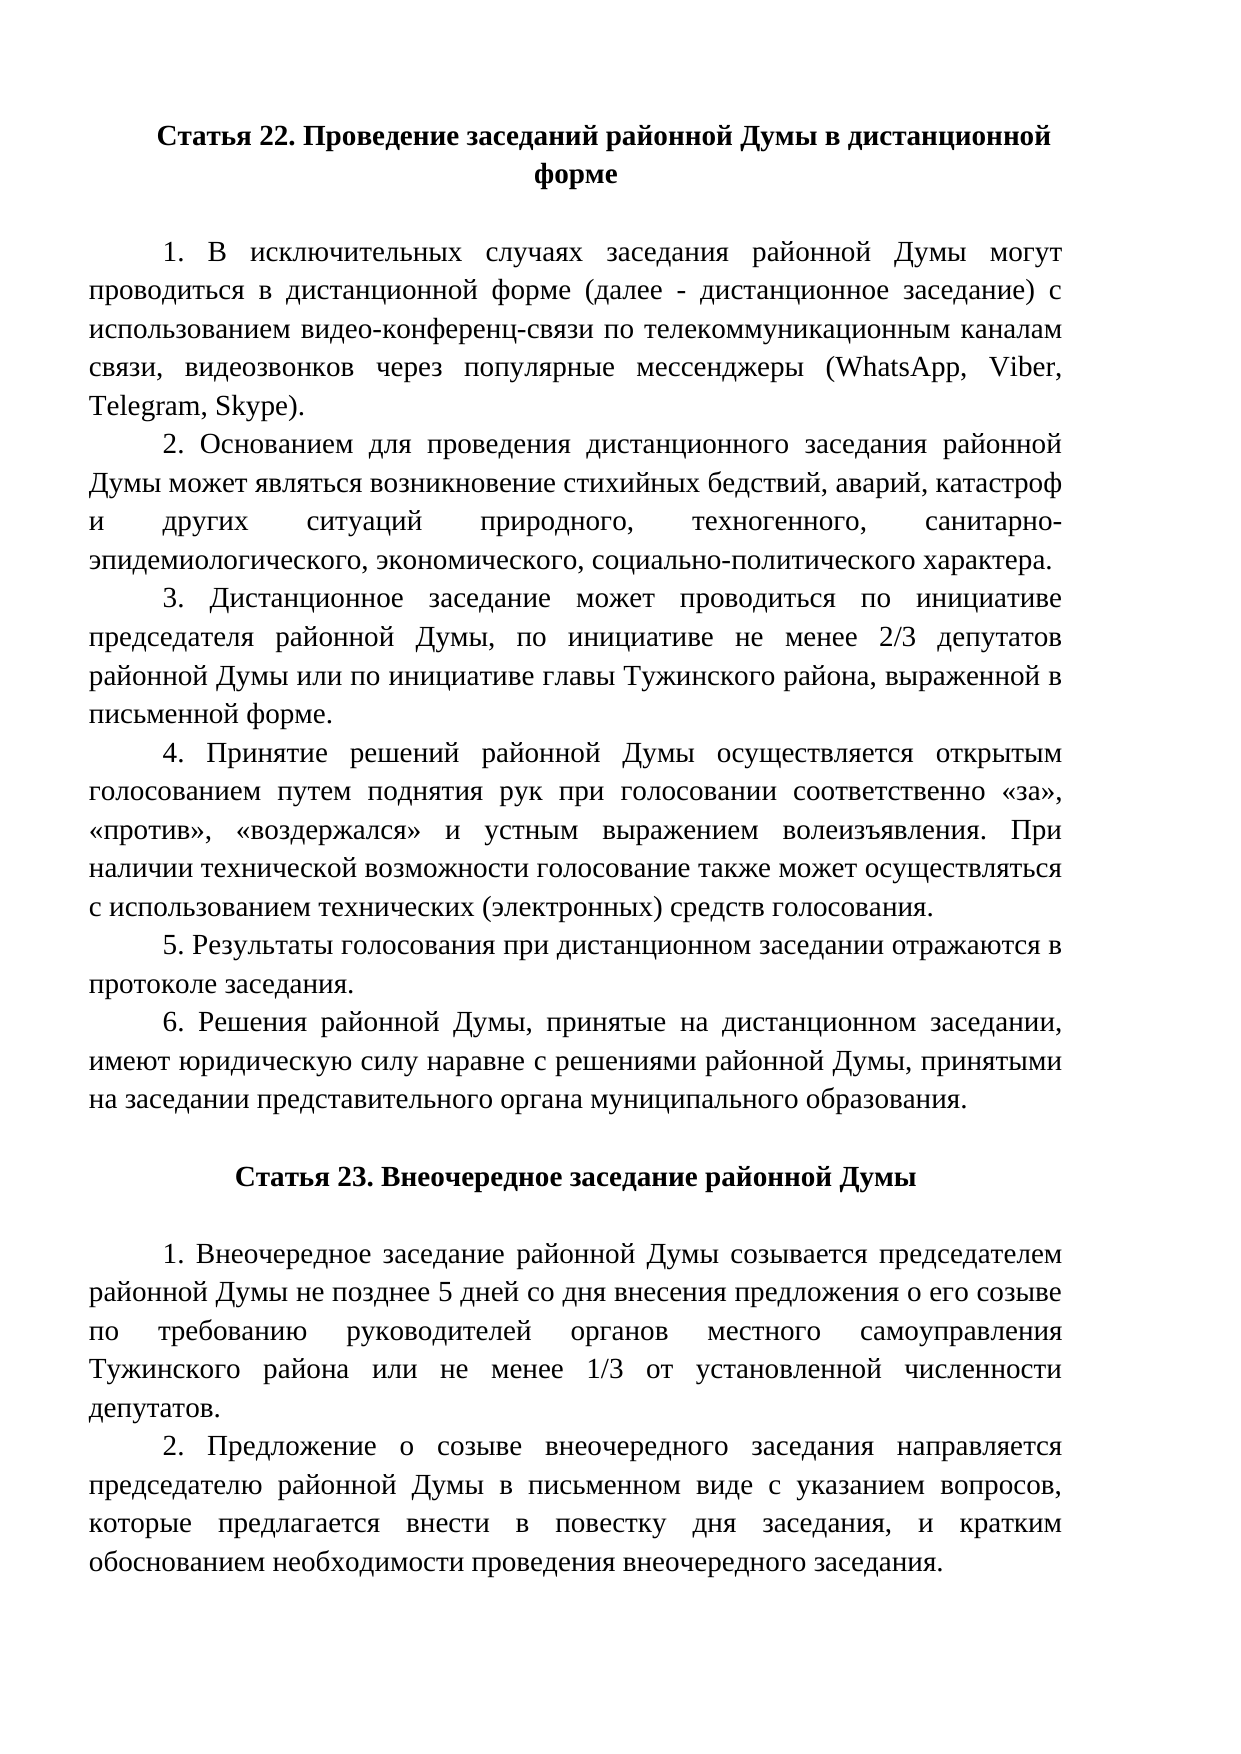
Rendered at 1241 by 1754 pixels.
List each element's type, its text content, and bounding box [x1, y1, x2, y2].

text 1. Внеочередное заседание районной Думы созывается председателем районной Думы не позднее 5 дней со дня внесения предложения о его созыве по требованию руководителей органов местного самоуправления Тужинского района или не менее 1/3 от установленной численности депутатов. [89, 1236, 1063, 1423]
text 4. Принятие решений районной Думы осуществляется открытым голосованием путем поднятия рук при голосовании соответственно «за», «против», «воздержался» и устным выражением волеизъявления. При наличии технической возможности голосование также может осуществляться с использованием технических (электронных) средств голосования. [89, 735, 1063, 922]
text 5. Результаты голосования при дистанционном заседании отражаются в протоколе заседания. [89, 927, 1063, 999]
text 6. Решения районной Думы, принятые на дистанционном заседании, имеют юридическую силу наравне с решениями районной Думы, принятыми на заседании представительного органа муниципального образования. [89, 1004, 1063, 1115]
text 2. Предложение о созыве внеочередного заседания направляется председателю районной Думы в письменном виде с указанием вопросов, которые предлагается внести в повестку дня заседания, и кратким обоснованием необходимости проведения внеочередного заседания. [89, 1428, 1063, 1578]
title Статья 22. Проведение заседаний районной Думы в дистанционной форме [89, 118, 1063, 190]
text 3. Дистанционное заседание может проводиться по инициативе председателя районной Думы, по инициативе не менее 2/3 депутатов районной Думы или по инициативе главы Тужинского района, выраженной в письменной форме. [89, 581, 1063, 730]
text Статья 23. Внеочередное заседание районной Думы [89, 1159, 1063, 1192]
text 1. В исключительных случаях заседания районной Думы могут проводиться в дистанционной форме (далее - дистанционное заседание) с использованием видео-конференц-связи по телекоммуникационным каналам связи, видеозвонков через популярные мессенджеры (WhatsApp, Viber, Telegram, Skype). [89, 234, 1063, 421]
text 2. Основанием для проведения дистанционного заседания районной Думы может являться возникновение стихийных бедствий, аварий, катастроф и других ситуаций природного, техногенного, санитарно-эпидемиологического, экономического, социально-политического характера. [89, 426, 1063, 576]
